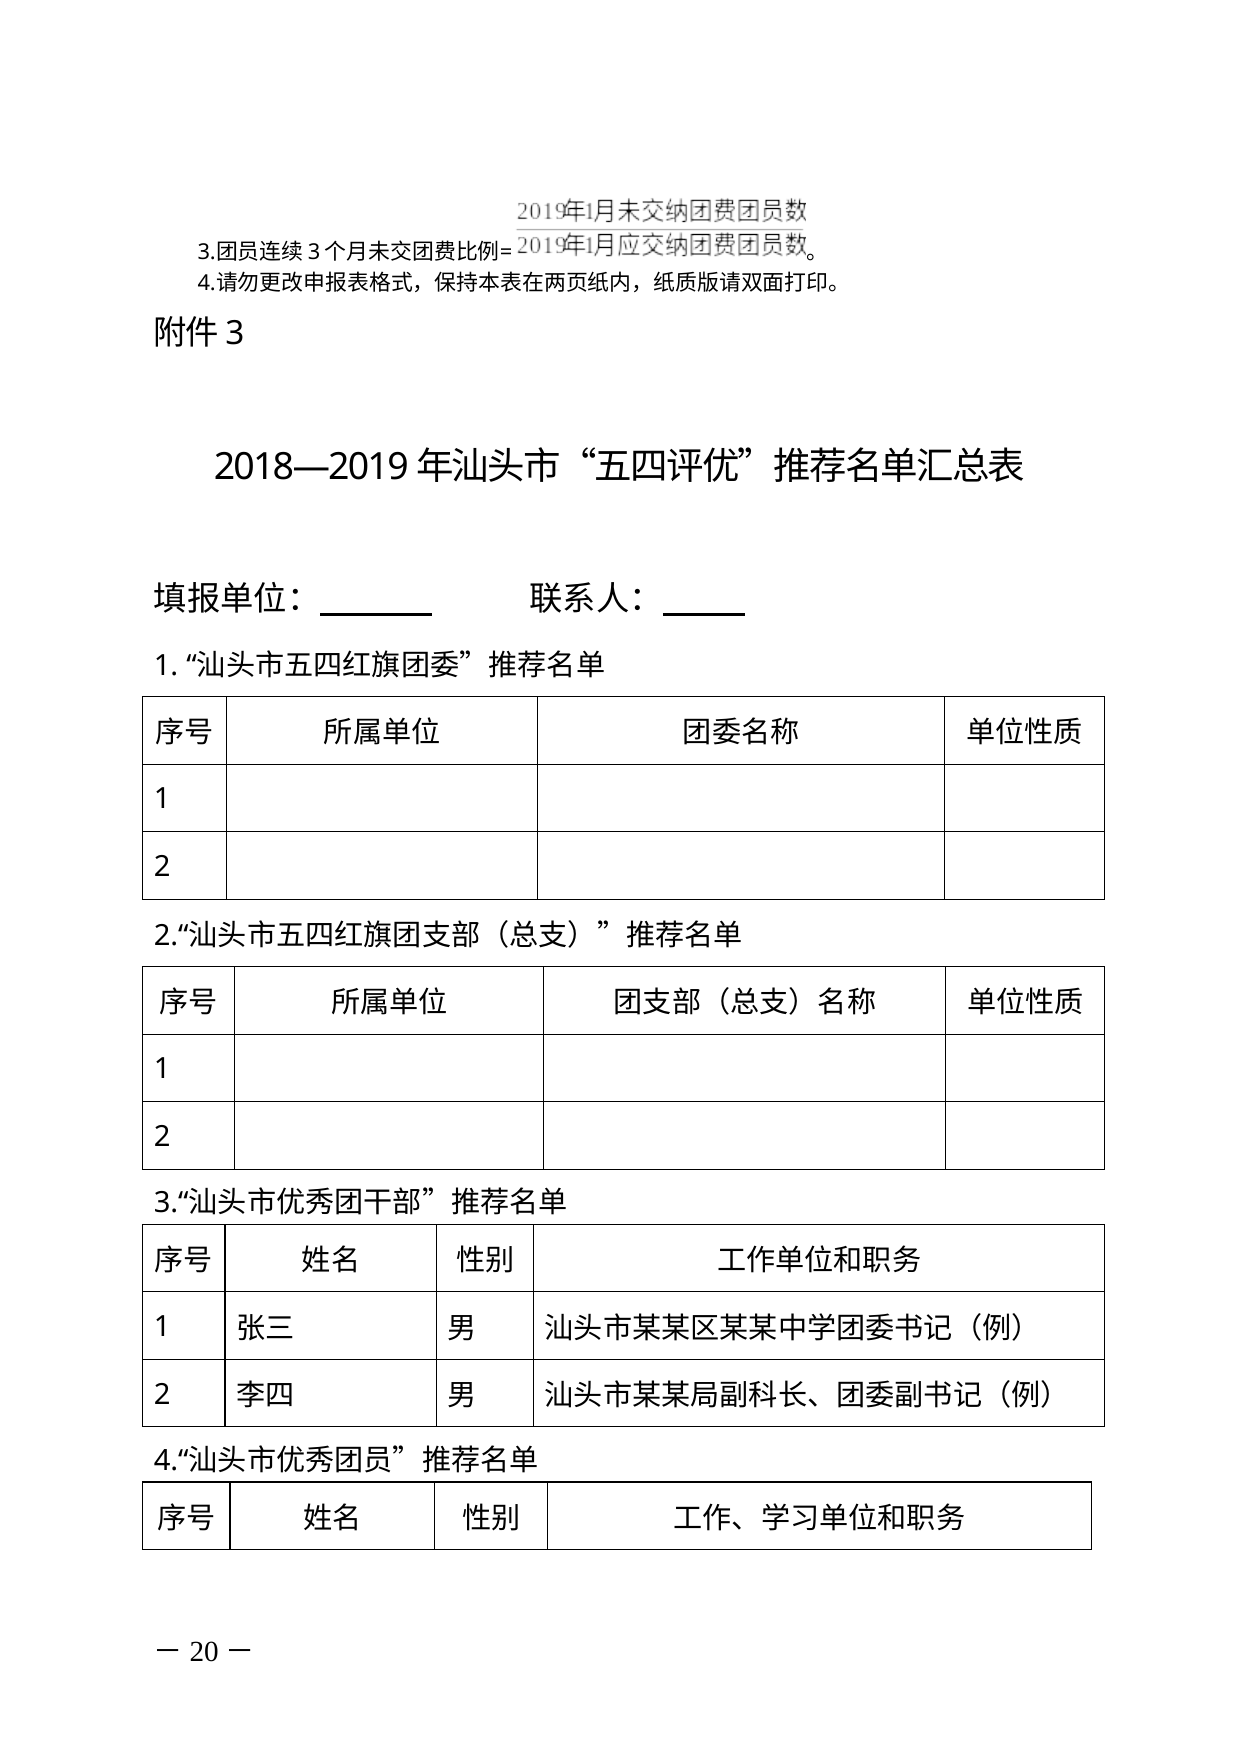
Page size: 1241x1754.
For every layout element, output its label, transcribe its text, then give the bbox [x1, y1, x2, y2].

table_header 性别 [437, 1225, 533, 1291]
table_cell [235, 1035, 543, 1101]
table_cell [544, 1102, 945, 1168]
table_cell [235, 1102, 543, 1168]
text 2018—2019年汕头市“五四评优”推荐名单汇总表 [153, 430, 1087, 497]
table_cell 男 [437, 1292, 533, 1359]
table_cell [945, 765, 1104, 831]
table_header 姓名 [231, 1483, 434, 1549]
table_cell 李四 [226, 1360, 436, 1426]
table_cell [945, 832, 1104, 898]
table_cell 2 [143, 832, 226, 898]
text 4.请勿更改申报表格式，保持本表在两页纸内，纸质版请双面打印。 [153, 265, 1087, 297]
text 2.“汕头市五四红旗团支部（总支）”推荐名单 [153, 900, 1087, 966]
text 3.团员连续3个月未交团费比例=。 [153, 196, 1087, 265]
table_cell 汕头市某某区某某中学团委书记（例） [534, 1292, 1104, 1359]
table_cell 2 [143, 1360, 224, 1426]
table_header 姓名 [226, 1225, 436, 1291]
table_header 团委名称 [538, 697, 944, 763]
table_cell 1 [143, 765, 226, 831]
table_cell [946, 1102, 1104, 1168]
table_header 序号 [143, 1225, 224, 1291]
table_header 所属单位 [227, 697, 537, 763]
text 填报单位： 联系人： [153, 563, 1087, 629]
table_cell [538, 832, 944, 898]
table_header 性别 [435, 1483, 547, 1549]
table_cell [946, 1035, 1104, 1101]
table_header 工作、学习单位和职务 [548, 1483, 1091, 1549]
table_cell 1 [143, 1292, 224, 1359]
table_header 所属单位 [235, 967, 543, 1033]
table_header 团支部（总支）名称 [544, 967, 945, 1033]
table_cell [227, 832, 537, 898]
table_cell 张三 [226, 1292, 436, 1359]
table_header 序号 [143, 967, 234, 1033]
text 4.“汕头市优秀团员”推荐名单 [153, 1427, 1087, 1481]
table_header 工作单位和职务 [534, 1225, 1104, 1291]
list “汕头市五四红旗团委”推荐名单 [153, 629, 1087, 696]
table_cell 2 [143, 1102, 234, 1168]
table_cell [544, 1035, 945, 1101]
table_cell [227, 765, 537, 831]
table_cell 男 [437, 1360, 533, 1426]
table_header 单位性质 [945, 697, 1104, 763]
table_header 单位性质 [946, 967, 1104, 1033]
text 3.“汕头市优秀团干部”推荐名单 [153, 1170, 1087, 1224]
table_cell 1 [143, 1035, 234, 1101]
table_header 序号 [143, 1483, 229, 1549]
table_cell [538, 765, 944, 831]
table_header 序号 [143, 697, 226, 763]
table_cell 汕头市某某局副科长、团委副书记（例） [534, 1360, 1104, 1426]
text 附件3 [153, 297, 1087, 364]
